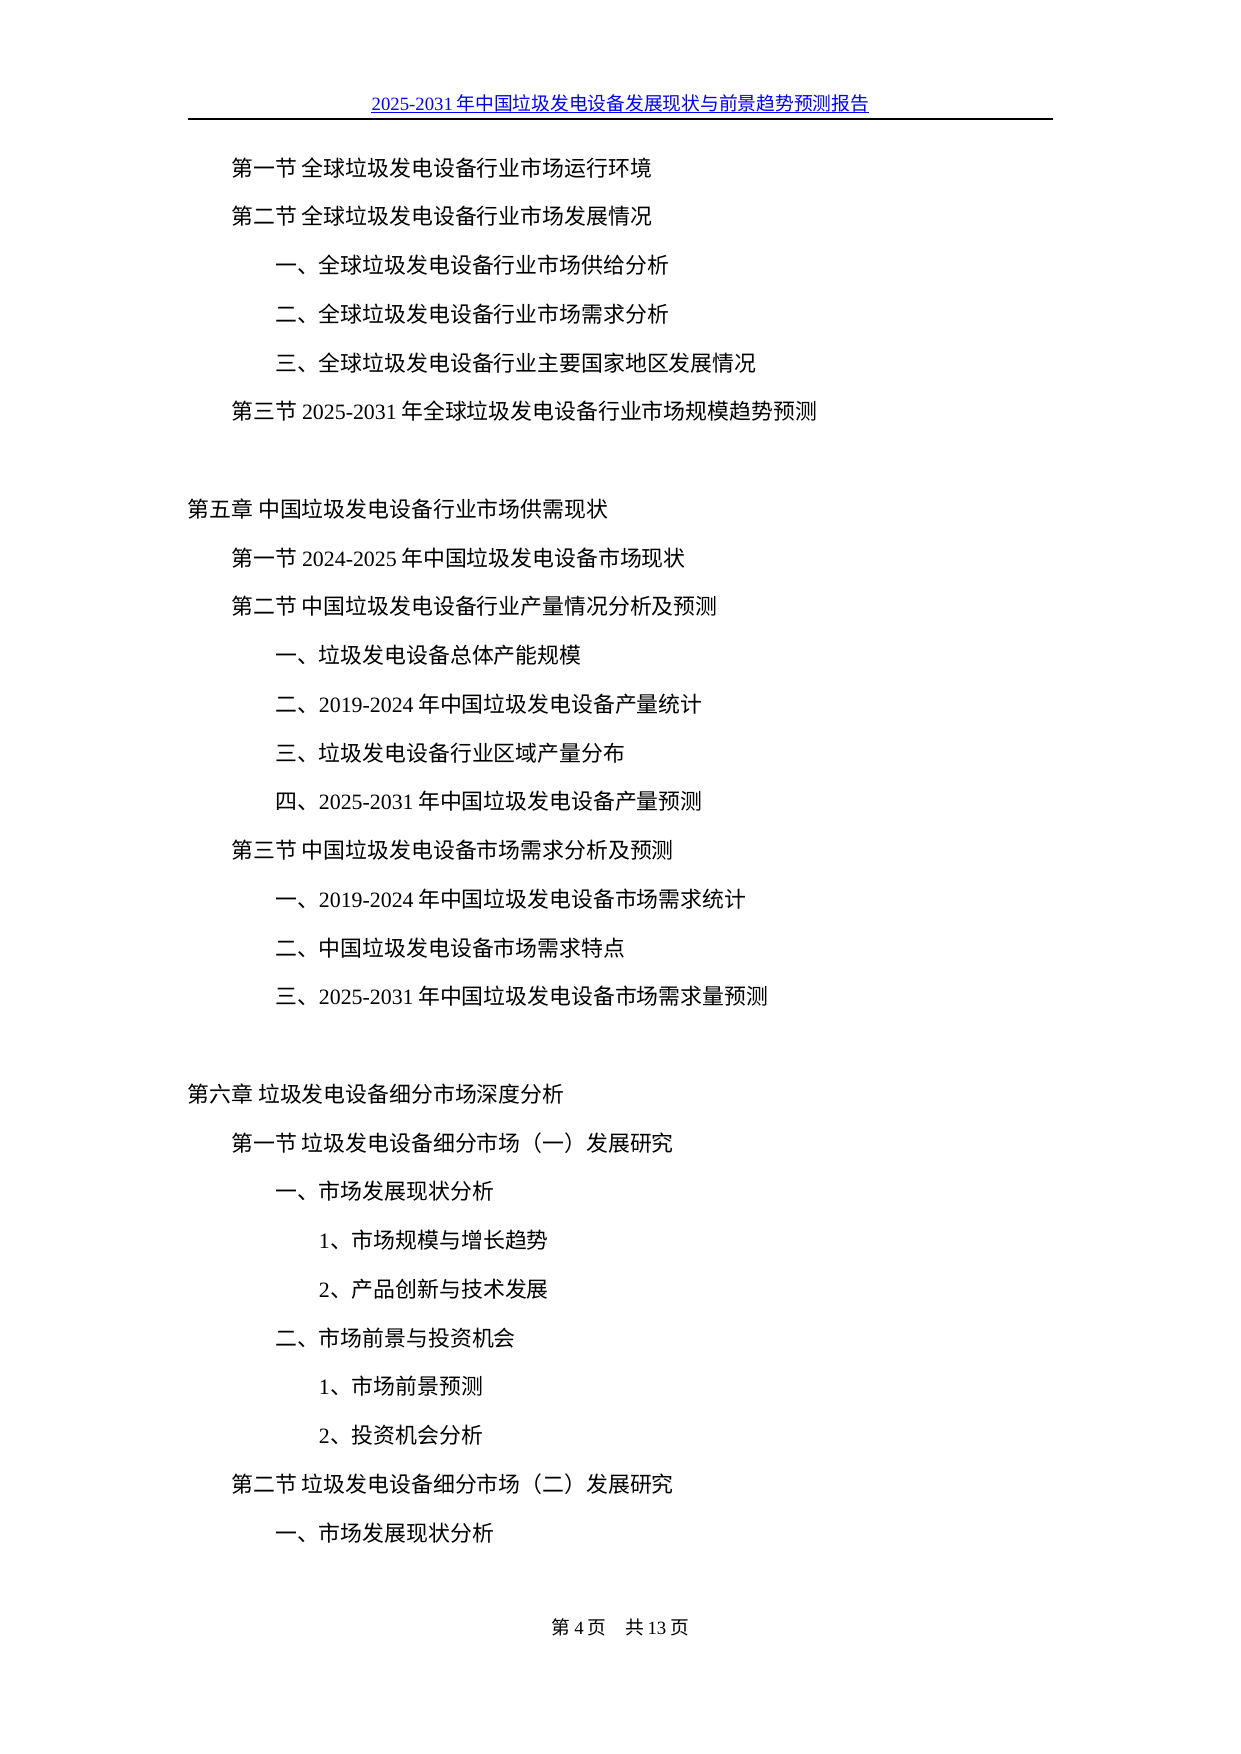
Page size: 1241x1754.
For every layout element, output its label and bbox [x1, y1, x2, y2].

text [187, 150, 1053, 1548]
